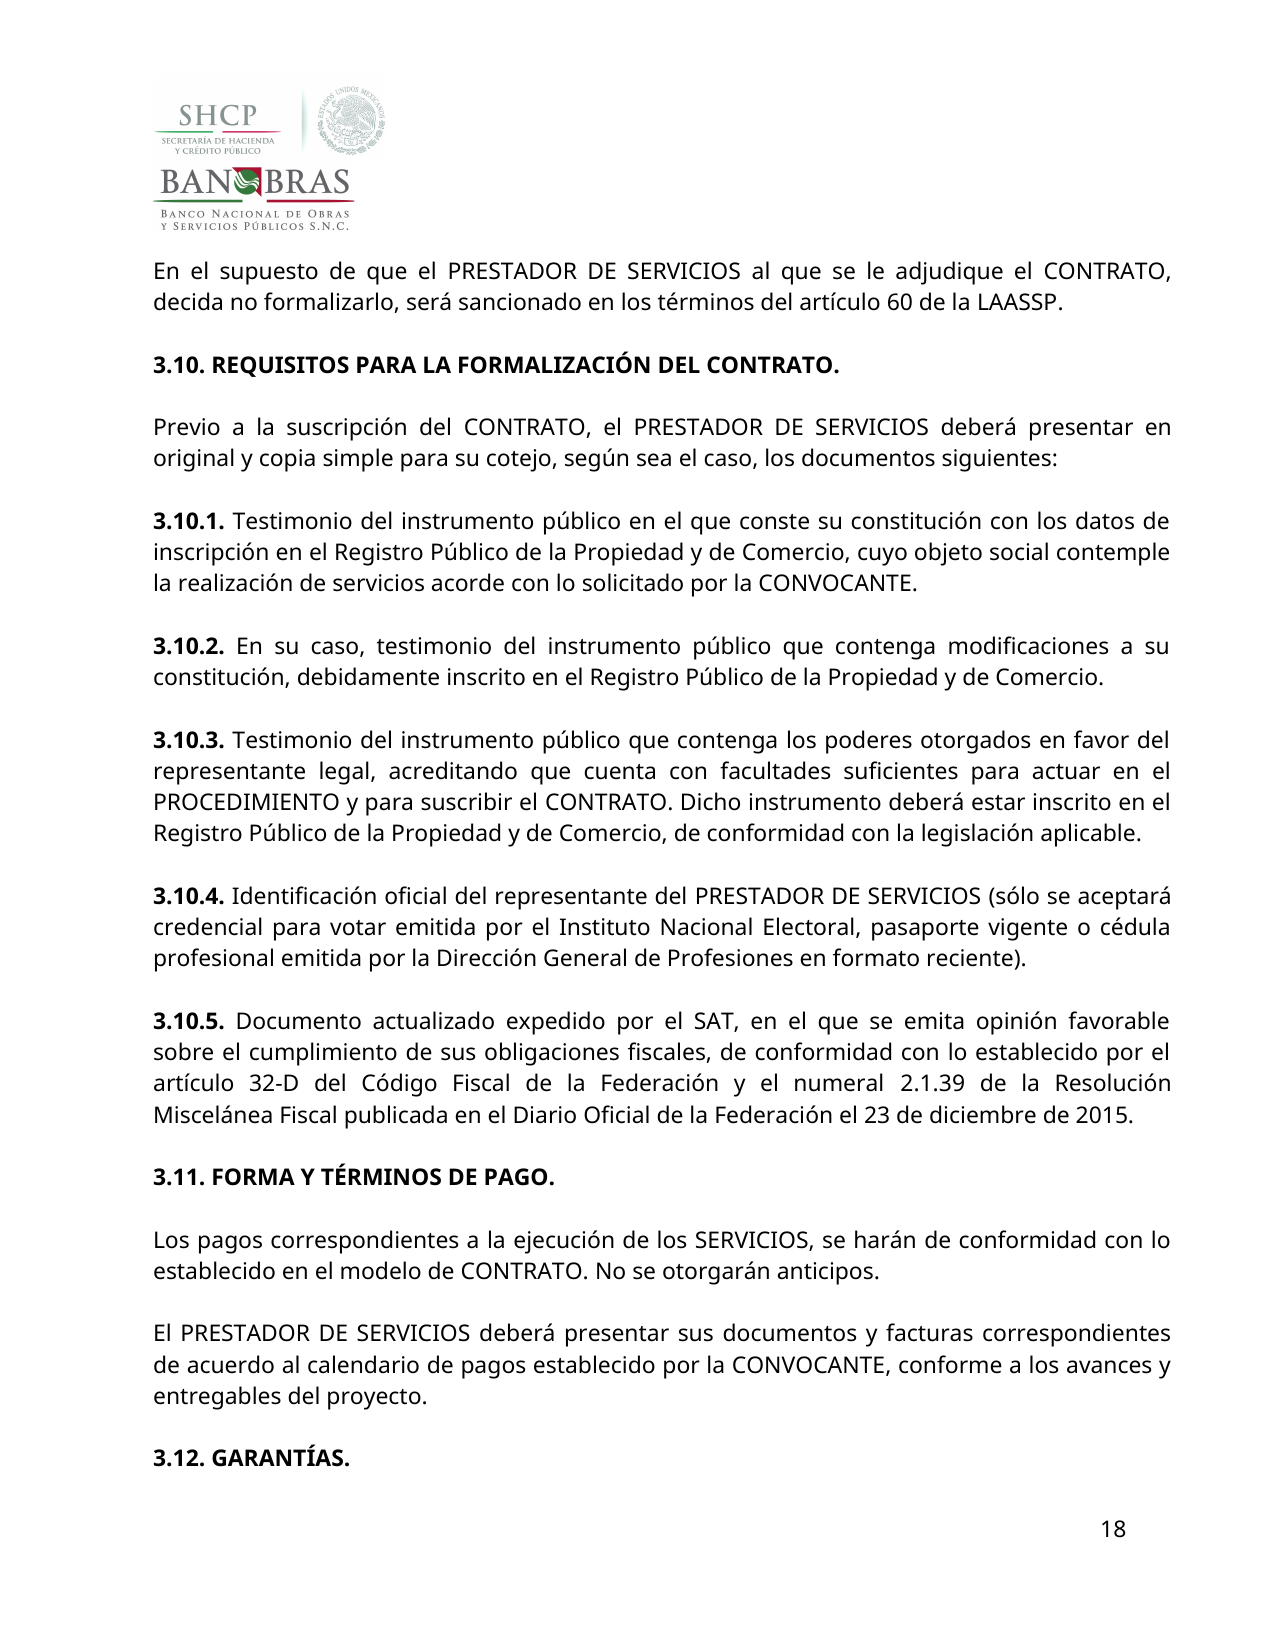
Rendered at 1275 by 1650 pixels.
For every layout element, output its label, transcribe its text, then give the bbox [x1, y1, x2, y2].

text 3.10.3. Testimonio del instrumento público que contenga los poderes otorgados en favor del representante legal, acreditando que cuenta con facultades suficientes para actuar en el PROCEDIMIENTO y para suscribir el CONTRATO. Dicho instrumento deberá estar inscrito en el Registro Público de la Propiedad y de Comercio, de conformidad con la legislación aplicable. [153, 723, 1172, 848]
text 3.10.4. Identificación oficial del representante del PRESTADOR DE SERVICIOS (sólo se aceptará credencial para votar emitida por el Instituto Nacional Electoral, pasaporte vigente o cédula profesional emitida por la Dirección General de Profesiones en formato reciente). [153, 880, 1172, 973]
text Previo a la suscripción del CONTRATO, el PRESTADOR DE SERVICIOS deberá presentar en original y copia simple para su cotejo, según sea el caso, los documentos siguientes: [153, 411, 1172, 473]
subtitle 3.10. REQUISITOS PARA LA FORMALIZACIÓN DEL CONTRATO. [153, 348, 1172, 380]
text En el supuesto de que el PRESTADOR DE SERVICIOS al que se le adjudique el CONTRATO, decida no formalizarlo, será sancionado en los términos del artículo 60 de la LAASSP. [153, 255, 1172, 317]
text 3.10.5. Documento actualizado expedido por el SAT, en el que se emita opinión favorable sobre el cumplimiento de sus obligaciones fiscales, de conformidad con lo establecido por el artículo 32-D del Código Fiscal de la Federación y el numeral 2.1.39 de la Resolución Miscelánea Fiscal publicada en el Diario Oficial de la Federación el 23 de diciembre de 2015. [153, 1005, 1172, 1130]
text 3.10.1. Testimonio del instrumento público en el que conste su constitución con los datos de inscripción en el Registro Público de la Propiedad y de Comercio, cuyo objeto social contemple la realización de servicios acorde con lo solicitado por la CONVOCANTE. [153, 505, 1172, 598]
subtitle 3.12. GARANTÍAS. [153, 1442, 1172, 1473]
text El PRESTADOR DE SERVICIOS deberá presentar sus documentos y facturas correspondientes de acuerdo al calendario de pagos establecido por la CONVOCANTE, conforme a los avances y entregables del proyecto. [153, 1317, 1172, 1411]
text Los pagos correspondientes a la ejecución de los SERVICIOS, se harán de conformidad con lo establecido en el modelo de CONTRATO. No se otorgarán anticipos. [153, 1223, 1172, 1286]
subtitle 3.11. FORMA Y TÉRMINOS DE PAGO. [153, 1161, 1172, 1192]
picture [152, 158, 355, 233]
text 3.10.2. En su caso, testimonio del instrumento público que contenga modificaciones a su constitución, debidamente inscrito en el Registro Público de la Propiedad y de Comercio. [153, 630, 1172, 692]
